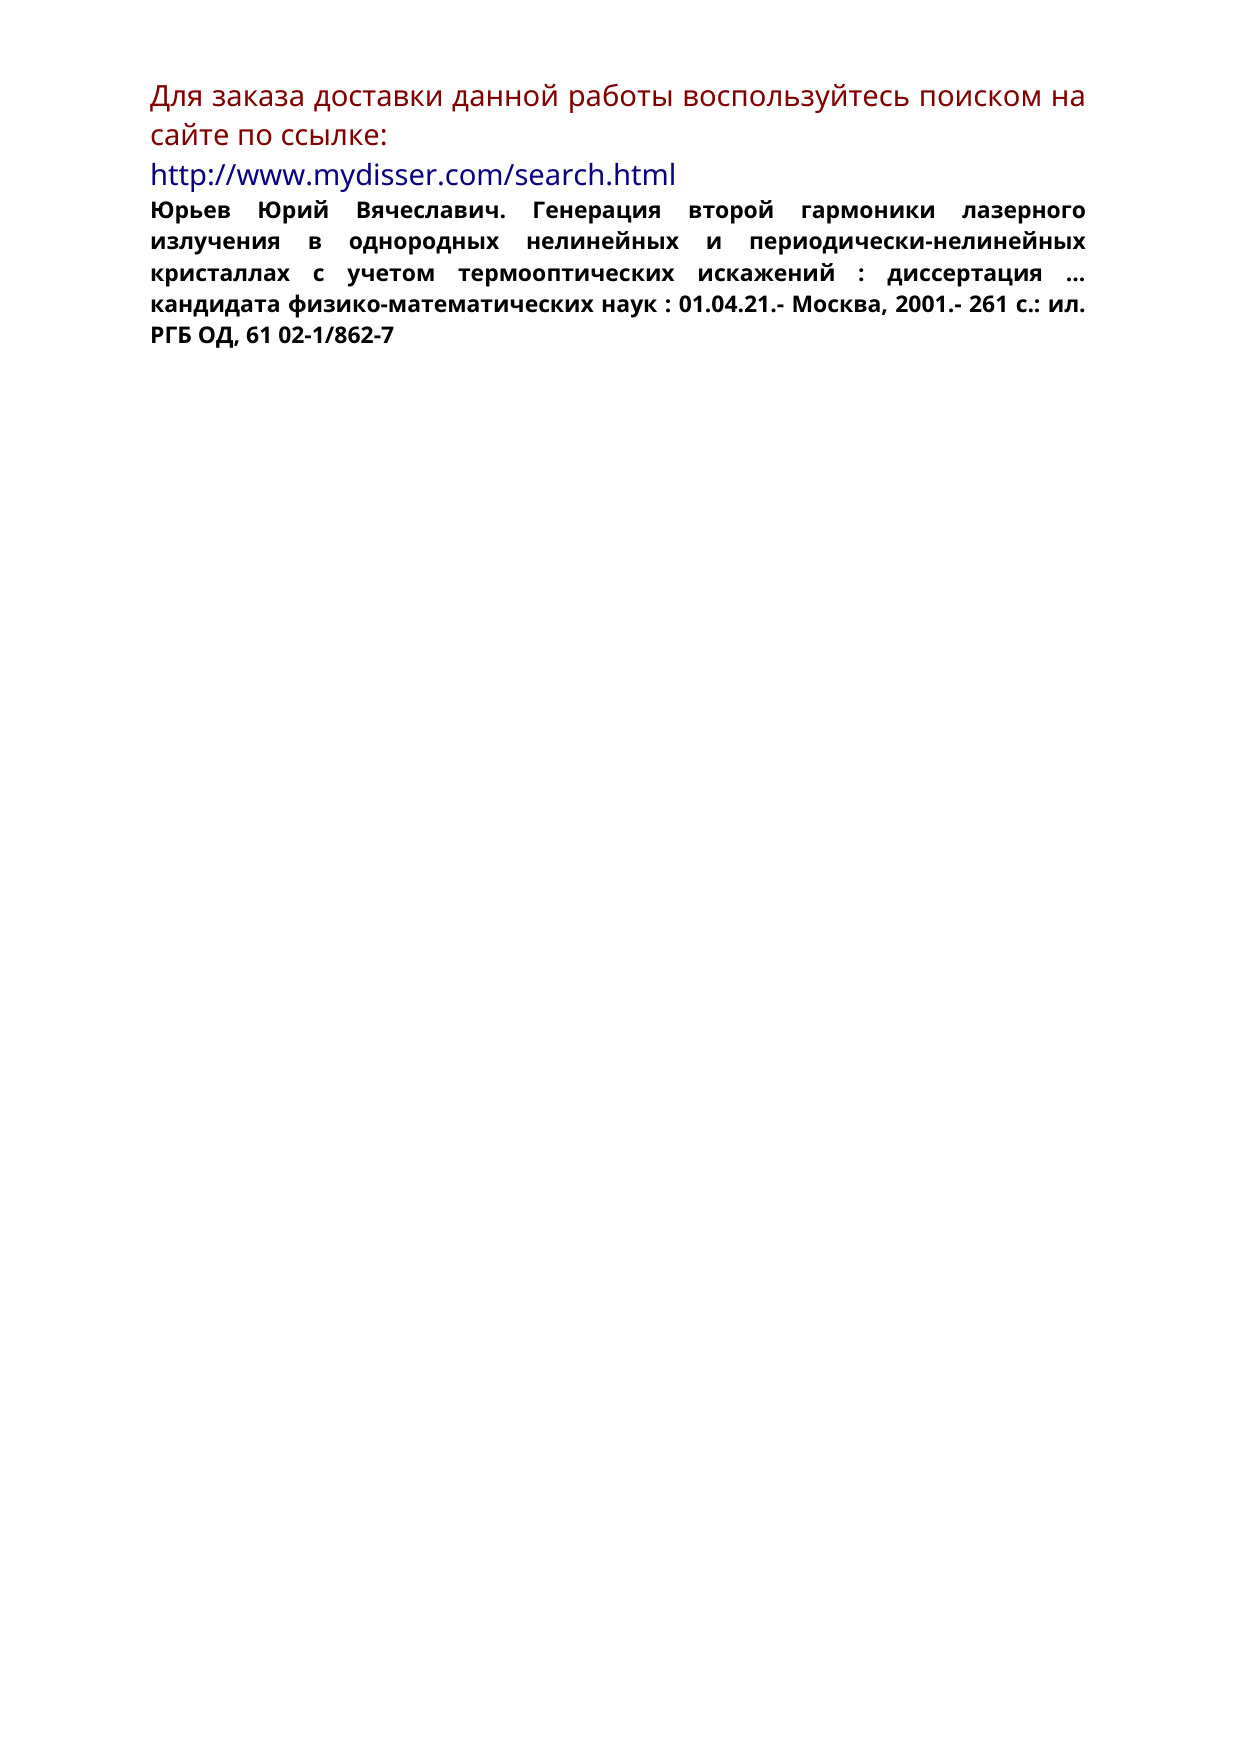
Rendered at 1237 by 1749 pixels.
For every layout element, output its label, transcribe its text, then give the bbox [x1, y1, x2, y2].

text Юрьев Юрий Вячеславич. Генерация второй гармоники лазерного излучения в однородных нелинейных и периодически-нелинейных кристаллах с учетом термооптических искажений : диссертация ... кандидата физико-математических наук : 01.04.21.- Москва, 2001.- 261 с.: ил. РГБ ОД, 61 02-1/862-7 [150, 194, 1086, 350]
